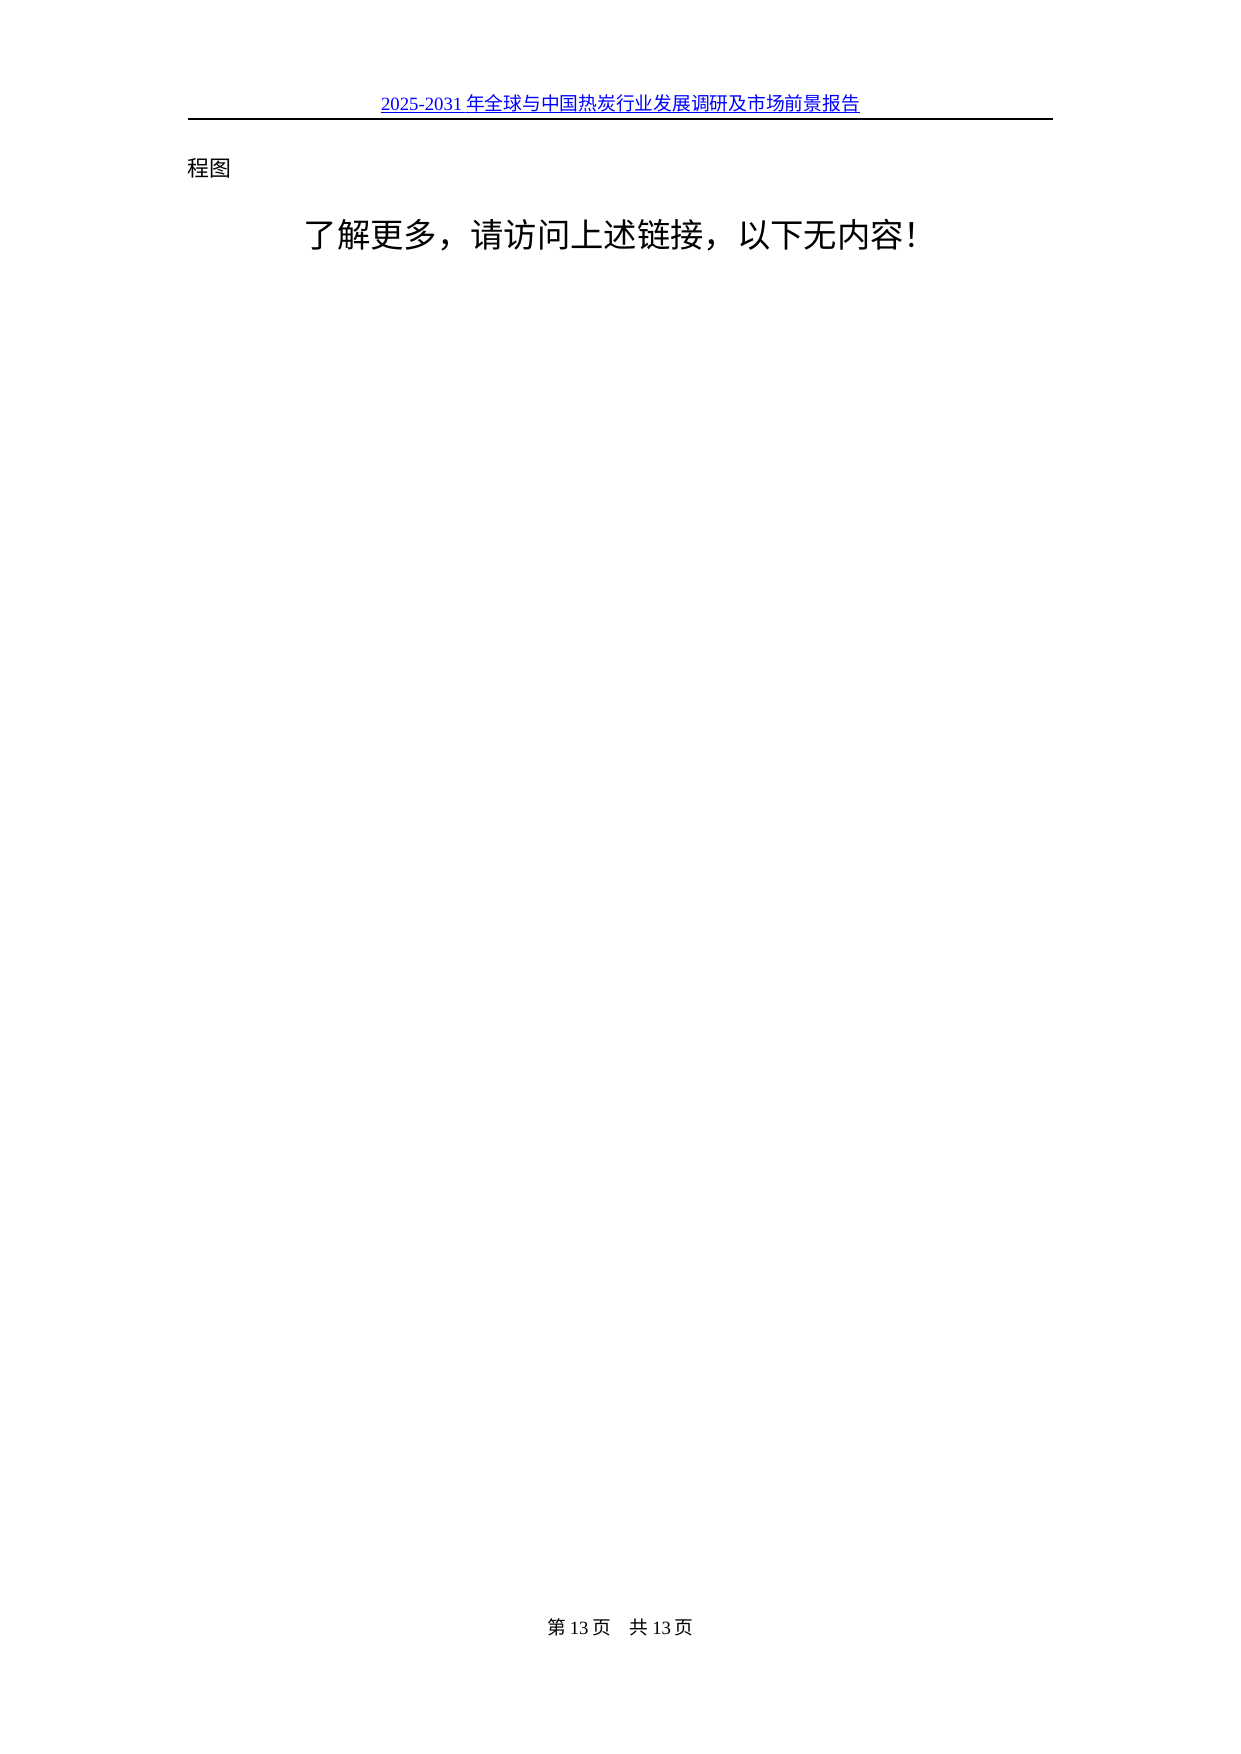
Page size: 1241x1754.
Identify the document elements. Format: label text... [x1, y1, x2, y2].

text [187, 150, 1053, 183]
title 了解更多，请访问上述链接，以下无内容！ [187, 200, 1053, 265]
